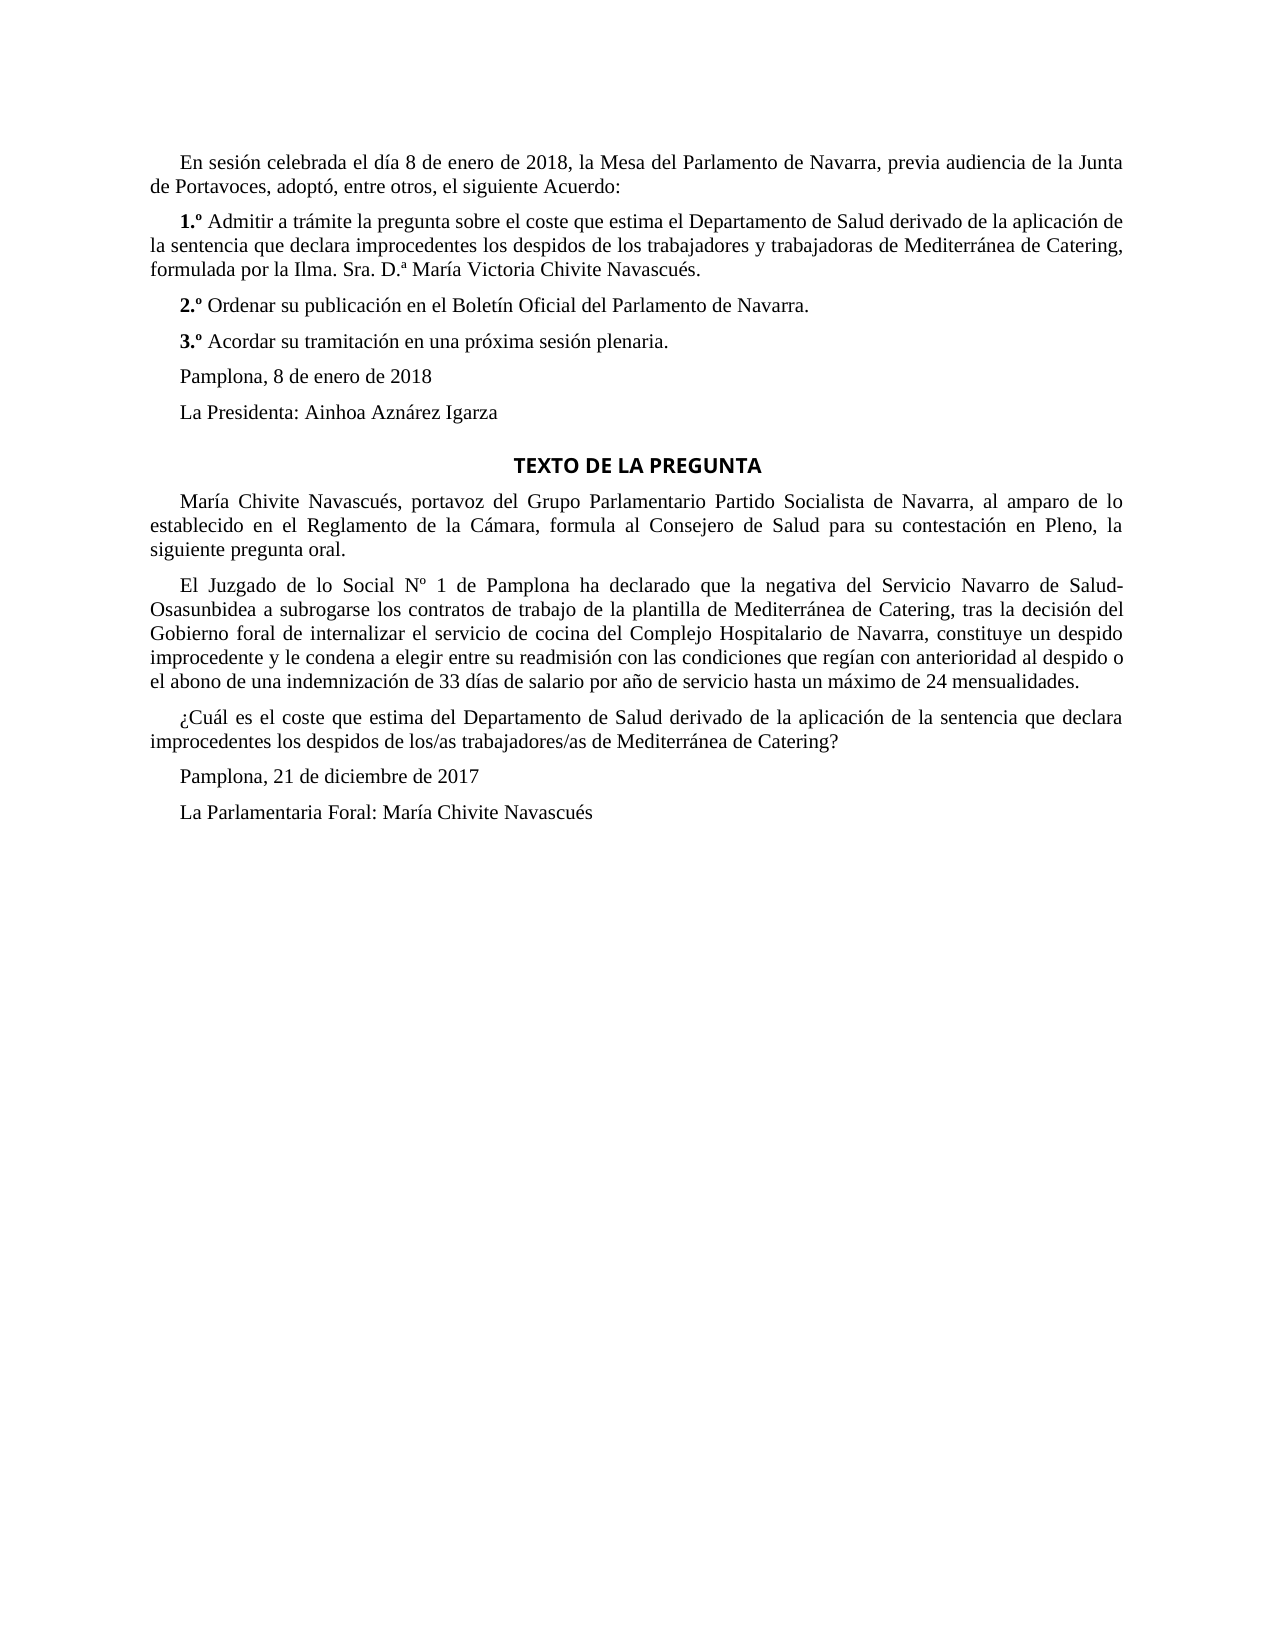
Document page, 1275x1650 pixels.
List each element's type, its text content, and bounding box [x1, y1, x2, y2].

text Pamplona, 8 de enero de 2018 [150, 365, 1125, 389]
text La Presidenta: Ainhoa Aznárez Igarza [150, 401, 1125, 424]
text ¿Cuál es el coste que estima del Departamento de Salud derivado de la aplicación de la sentencia que declara improcedentes los despidos de los/as trabajadores/as de Mediterránea de Catering? [150, 705, 1125, 753]
text María Chivite Navascués, portavoz del Grupo Parlamentario Partido Socialista de Navarra, al amparo de lo establecido en el Reglamento de la Cámara, formula al Consejero de Salud para su contestación en Pleno, la siguiente pregunta oral. [150, 490, 1125, 562]
text 1.º Admitir a trámite la pregunta sobre el coste que estima el Departamento de Salud derivado de la aplicación de la sentencia que declara improcedentes los despidos de los trabajadores y trabajadoras de Mediterránea de Catering, formulada por la Ilma. Sra. D.ª María Victoria Chivite Navascués. [150, 210, 1125, 282]
text TEXTO DE LA PREGUNTA [150, 454, 1125, 478]
text Pamplona, 21 de diciembre de 2017 [150, 764, 1125, 788]
text El Juzgado de lo Social Nº 1 de Pamplona ha declarado que la negativa del Servicio Navarro de Salud-Osasunbidea a subrogarse los contratos de trabajo de la plantilla de Mediterránea de Catering, tras la decisión del Gobierno foral de internalizar el servicio de cocina del Complejo Hospitalario de Navarra, constituye un despido improcedente y le condena a elegir entre su readmisión con las condiciones que regían con anterioridad al despido o el abono de una indemnización de 33 días de salario por año de servicio hasta un máximo de 24 mensualidades. [150, 573, 1125, 693]
text 2.º Ordenar su publicación en el Boletín Oficial del Parlamento de Navarra. [150, 293, 1125, 317]
text 3.º Acordar su tramitación en una próxima sesión plenaria. [150, 329, 1125, 353]
text En sesión celebrada el día 8 de enero de 2018, la Mesa del Parlamento de Navarra, previa audiencia de la Junta de Portavoces, adoptó, entre otros, el siguiente Acuerdo: [150, 150, 1125, 198]
text La Parlamentaria Foral: María Chivite Navascués [150, 800, 1125, 824]
